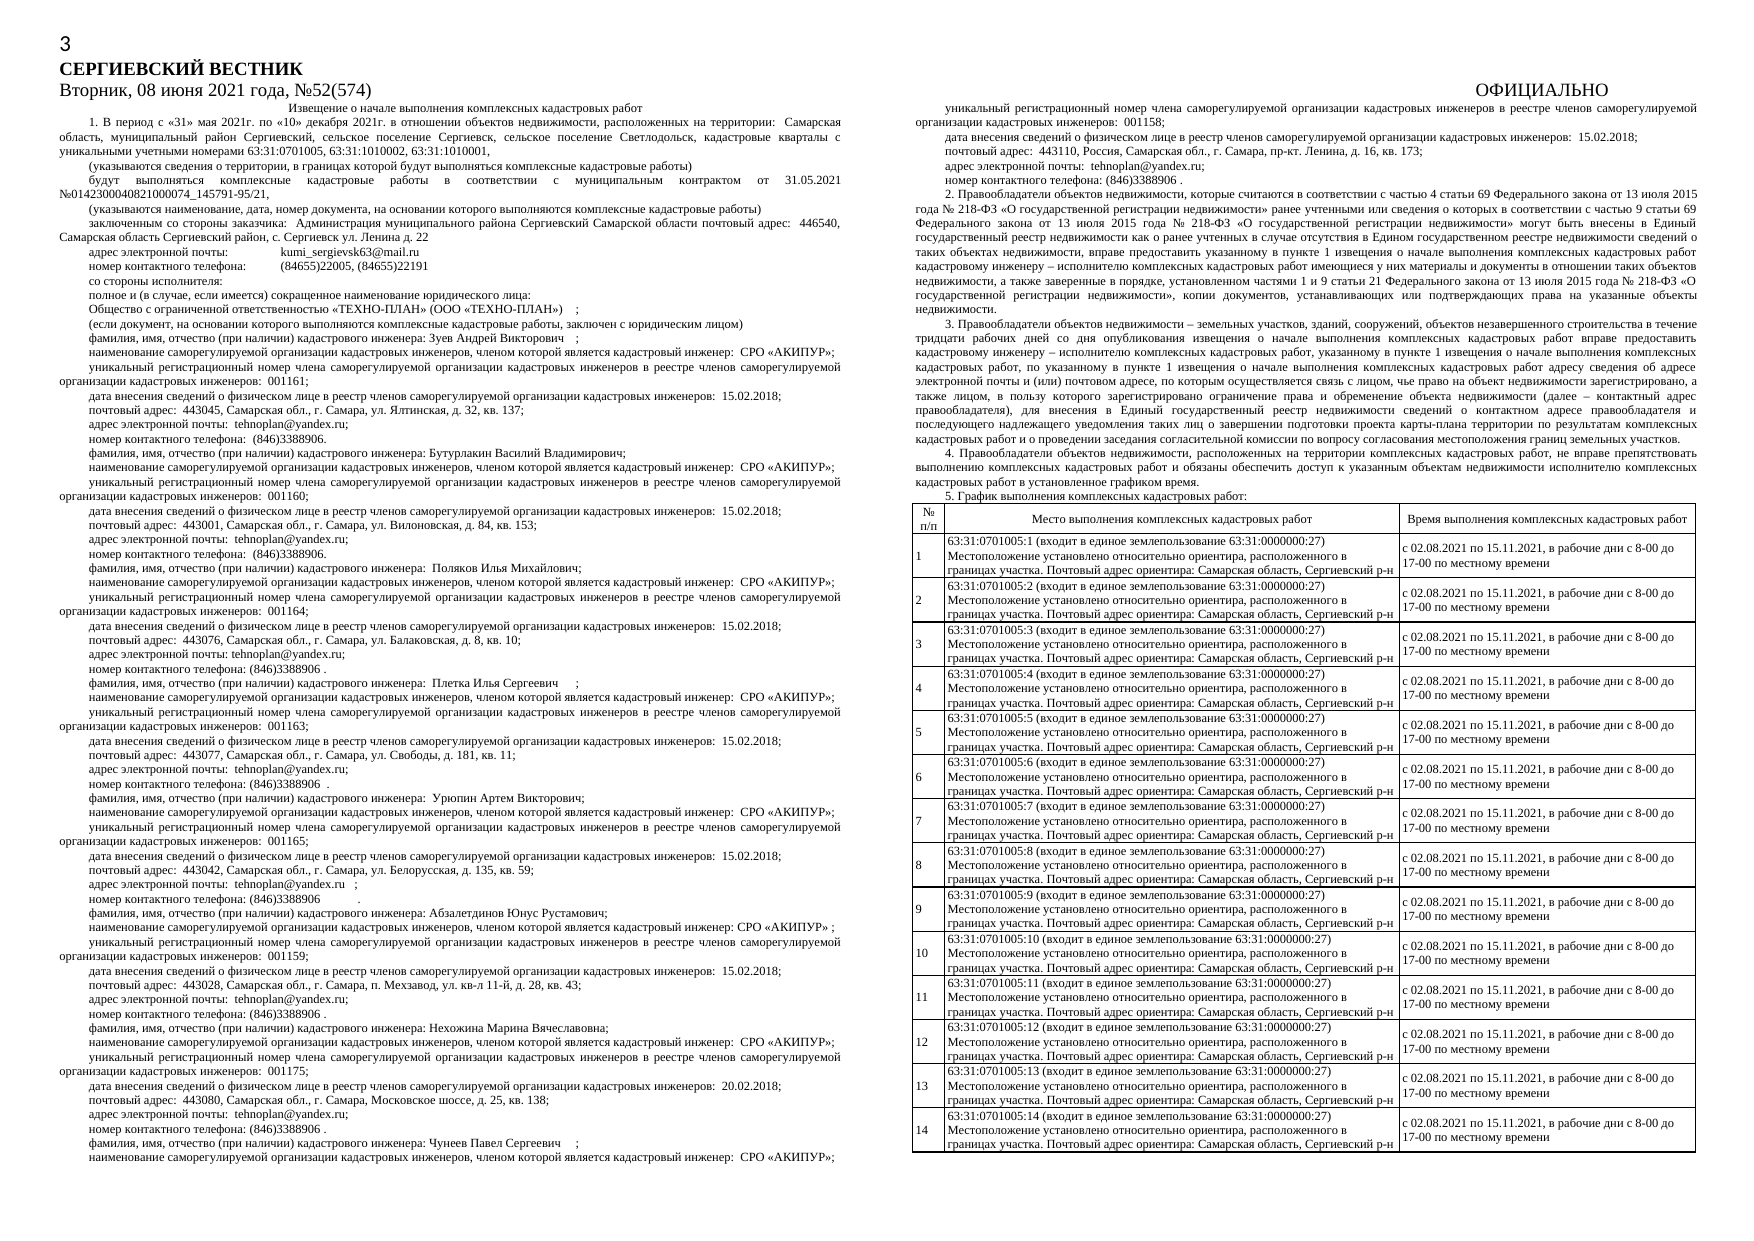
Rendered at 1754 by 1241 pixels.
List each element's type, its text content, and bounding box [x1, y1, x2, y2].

text почтовый адрес: 443045, Самарская обл., г. Самара, ул. Ялтинская, д. 32, кв. 137; [59, 403, 842, 417]
table_cell 63:31:0701005:11 (входит в единое землепользование 63:31:0000000:27) Местоположение установлено относительно ориентира, расположенного в границах участка. Почтовый адрес ориентира: Самарская область, Сергиевский р-н [945, 976, 1399, 1019]
text номер контактного телефона: (846)3388906. [59, 431, 842, 446]
text номер контактного телефона: (846)3388906 . [59, 1121, 842, 1136]
text наименование саморегулируемой организации кадастровых инженеров, членом которой является кадастровый инженер: СРО «АКИПУР»; [59, 575, 842, 589]
text наименование саморегулируемой организации кадастровых инженеров, членом которой является кадастровый инженер: СРО «АКИПУР»; [59, 460, 842, 474]
text фамилия, имя, отчество (при наличии) кадастрового инженера: Зуев Андрей Викторович ; [59, 331, 842, 345]
table_header Время выполнения комплексных кадастровых работ [1400, 504, 1695, 533]
text дата внесения сведений о физическом лице в реестр членов саморегулируемой организации кадастровых инженеров: 15.02.2018; [59, 733, 842, 748]
table_cell 63:31:0701005:10 (входит в единое землепользование 63:31:0000000:27) Местоположение установлено относительно ориентира, расположенного в границах участка. Почтовый адрес ориентира: Самарская область, Сергиевский р-н [945, 932, 1399, 975]
text адрес электронной почты: tehnoplan@yandex.ru; [915, 158, 1698, 173]
text номер контактного телефона: (846)3388906 . [59, 661, 842, 676]
table_cell 11 [913, 976, 944, 1019]
table_cell 63:31:0701005:6 (входит в единое землепользование 63:31:0000000:27) Местоположение установлено относительно ориентира, расположенного в границах участка. Почтовый адрес ориентира: Самарская область, Сергиевский р-н [945, 755, 1399, 798]
text 1. В период с «31» мая 2021г. по «10» декабря 2021г. в отношении объектов недвижимости, расположенных на территории: Самарская область, муниципальный район Сергиевский, сельское поселение Сергиевск, сельское поселение Светлодольск, кадастровые кварталы с уникальными учетными номерами 63:31:0701005, 63:31:1010002, 63:31:1010001, [59, 115, 842, 158]
table_cell с 02.08.2021 по 15.11.2021, в рабочие дни с 8-00 до 17-00 по местному времени [1400, 799, 1695, 842]
text адрес электронной почты: tehnoplan@yandex.ru; [59, 1107, 842, 1121]
text фамилия, имя, отчество (при наличии) кадастрового инженера: Поляков Илья Михайлович; [59, 561, 842, 575]
table_cell с 02.08.2021 по 15.11.2021, в рабочие дни с 8-00 до 17-00 по местному времени [1400, 888, 1695, 931]
text уникальный регистрационный номер члена саморегулируемой организации кадастровых инженеров в реестре членов саморегулируемой организации кадастровых инженеров: 001159; [59, 934, 842, 963]
table_header Место выполнения комплексных кадастровых работ [945, 504, 1399, 533]
text Извещение о начале выполнения комплексных кадастровых работ [59, 101, 842, 115]
table_cell 63:31:0701005:2 (входит в единое землепользование 63:31:0000000:27) Местоположение установлено относительно ориентира, расположенного в границах участка. Почтовый адрес ориентира: Самарская область, Сергиевский р-н [945, 578, 1399, 621]
text дата внесения сведений о физическом лице в реестр членов саморегулируемой организации кадастровых инженеров: 15.02.2018; [59, 963, 842, 978]
text фамилия, имя, отчество (при наличии) кадастрового инженера: Урюпин Артем Викторович; [59, 791, 842, 805]
table_cell 63:31:0701005:4 (входит в единое землепользование 63:31:0000000:27) Местоположение установлено относительно ориентира, расположенного в границах участка. Почтовый адрес ориентира: Самарская область, Сергиевский р-н [945, 667, 1399, 710]
text дата внесения сведений о физическом лице в реестр членов саморегулируемой организации кадастровых инженеров: 15.02.2018; [59, 388, 842, 403]
table_cell с 02.08.2021 по 15.11.2021, в рабочие дни с 8-00 до 17-00 по местному времени [1400, 667, 1695, 710]
table_cell 2 [913, 578, 944, 621]
table_cell с 02.08.2021 по 15.11.2021, в рабочие дни с 8-00 до 17-00 по местному времени [1400, 976, 1695, 1019]
text почтовый адрес: 443001, Самарская обл., г. Самара, ул. Вилоновская, д. 84, кв. 153; [59, 518, 842, 532]
text уникальный регистрационный номер члена саморегулируемой организации кадастровых инженеров в реестре членов саморегулируемой организации кадастровых инженеров: 001158; [915, 101, 1698, 129]
table_cell 14 [913, 1108, 944, 1151]
text 3. Правообладатели объектов недвижимости – земельных участков, зданий, сооружений, объектов незавершенного строительства в течение тридцати рабочих дней со дня опубликования извещения о начале выполнения комплексных кадастровых работ вправе предоставить кадастровому инженеру – исполнителю комплексных кадастровых работ, указанному в пункте 1 извещения о начале выполнения комплексных кадастровых работ, по указанному в пункте 1 извещения о начале выполнения комплексных кадастровых работ адресу сведения об адресе электронной почты и (или) почтовом адресе, по которым осуществляется связь с лицом, чье право на объект недвижимости зарегистрировано, а также лицом, в пользу которого зарегистрировано ограничение права и обременение объекта недвижимости (далее – контактный адрес правообладателя), для внесения в Единый государственный реестр недвижимости сведений о контактном адресе правообладателя и последующего надлежащего уведомления таких лиц о завершении подготовки проекта карты-плана территории по результатам комплексных кадастровых работ и о проведении заседания согласительной комиссии по вопросу согласования местоположения границ земельных участков. [915, 316, 1698, 446]
text дата внесения сведений о физическом лице в реестр членов саморегулируемой организации кадастровых инженеров: 15.02.2018; [915, 129, 1698, 144]
table_cell 63:31:0701005:12 (входит в единое землепользование 63:31:0000000:27) Местоположение установлено относительно ориентира, расположенного в границах участка. Почтовый адрес ориентира: Самарская область, Сергиевский р-н [945, 1020, 1399, 1063]
text (указываются наименование, дата, номер документа, на основании которого выполняются комплексные кадастровые работы) [59, 201, 842, 216]
text наименование саморегулируемой организации кадастровых инженеров, членом которой является кадастровый инженер: СРО «АКИПУР»; [59, 1035, 842, 1049]
text номер контактного телефона: (846)3388906. [59, 546, 842, 561]
text полное и (в случае, если имеется) сокращенное наименование юридического лица: [59, 288, 842, 302]
text почтовый адрес: 443028, Самарская обл., г. Самара, п. Мехзавод, ул. кв-л 11-й, д. 28, кв. 43; [59, 978, 842, 992]
table_cell 1 [913, 534, 944, 577]
text уникальный регистрационный номер члена саморегулируемой организации кадастровых инженеров в реестре членов саморегулируемой организации кадастровых инженеров: 001175; [59, 1049, 842, 1078]
text заключенным со стороны заказчика: Администрация муниципального района Сергиевский Самарской области почтовый адрес: 446540, Самарская область Сергиевский район, с. Сергиевск ул. Ленина д. 22 [59, 216, 842, 244]
table_cell с 02.08.2021 по 15.11.2021, в рабочие дни с 8-00 до 17-00 по местному времени [1400, 932, 1695, 975]
text номер контактного телефона: (846)3388906 . [59, 1006, 842, 1021]
text уникальный регистрационный номер члена саморегулируемой организации кадастровых инженеров в реестре членов саморегулируемой организации кадастровых инженеров: 001161; [59, 359, 842, 388]
text (указываются сведения о территории, в границах которой будут выполняться комплексные кадастровые работы) [59, 158, 842, 173]
table_cell 9 [913, 888, 944, 931]
text номер контактного телефона: (84655)22005, (84655)22191 [59, 259, 842, 273]
text наименование саморегулируемой организации кадастровых инженеров, членом которой является кадастровый инженер: СРО «АКИПУР»; [59, 345, 842, 359]
text адрес электронной почты: tehnoplan@yandex.ru; [59, 532, 842, 546]
table_header № п/п [913, 504, 944, 533]
text фамилия, имя, отчество (при наличии) кадастрового инженера: Плетка Илья Сергеевич ; [59, 676, 842, 690]
text почтовый адрес: 443080, Самарская обл., г. Самара, Московское шоссе, д. 25, кв. 138; [59, 1093, 842, 1107]
text номер контактного телефона: (846)3388906 . [59, 776, 842, 791]
text дата внесения сведений о физическом лице в реестр членов саморегулируемой организации кадастровых инженеров: 15.02.2018; [59, 618, 842, 633]
table_cell 63:31:0701005:9 (входит в единое землепользование 63:31:0000000:27) Местоположение установлено относительно ориентира, расположенного в границах участка. Почтовый адрес ориентира: Самарская область, Сергиевский р-н [945, 888, 1399, 931]
text почтовый адрес: 443076, Самарская обл., г. Самара, ул. Балаковская, д. 8, кв. 10; [59, 633, 842, 647]
text фамилия, имя, отчество (при наличии) кадастрового инженера: Бутурлакин Василий Владимирович; [59, 446, 842, 460]
table_cell 63:31:0701005:14 (входит в единое землепользование 63:31:0000000:27) Местоположение установлено относительно ориентира, расположенного в границах участка. Почтовый адрес ориентира: Самарская область, Сергиевский р-н [945, 1108, 1399, 1151]
text фамилия, имя, отчество (при наличии) кадастрового инженера: Нехожина Марина Вячеславовна; [59, 1021, 842, 1035]
text будут выполняться комплексные кадастровые работы в соответствии с муниципальным контрактом от 31.05.2021 №0142300040821000074_145791-95/21, [59, 173, 842, 201]
table_cell 13 [913, 1064, 944, 1107]
table_cell 63:31:0701005:8 (входит в единое землепользование 63:31:0000000:27) Местоположение установлено относительно ориентира, расположенного в границах участка. Почтовый адрес ориентира: Самарская область, Сергиевский р-н [945, 843, 1399, 886]
text со стороны исполнителя: [59, 273, 842, 288]
text 2. Правообладатели объектов недвижимости, которые считаются в соответствии с частью 4 статьи 69 Федерального закона от 13 июля 2015 года № 218-ФЗ «О государственной регистрации недвижимости» ранее учтенными или сведения о которых в соответствии с частью 9 статьи 69 Федерального закона от 13 июля 2015 года № 218-ФЗ «О государственной регистрации недвижимости» могут быть внесены в Единый государственный реестр недвижимости как о ранее учтенных в случае отсутствия в Едином государственном реестре недвижимости сведений о таких объектах недвижимости, вправе предоставить указанному в пункте 1 извещения о начале выполнения комплексных кадастровых работ кадастровому инженеру – исполнителю комплексных кадастровых работ имеющиеся у них материалы и документы в отношении таких объектов недвижимости, а также заверенные в порядке, установленном частями 1 и 9 статьи 21 Федерального закона от 13 июля 2015 года № 218-ФЗ «О государственной регистрации недвижимости», копии документов, устанавливающих или подтверждающих права на указанные объекты недвижимости. [915, 187, 1698, 316]
table_cell 63:31:0701005:1 (входит в единое землепользование 63:31:0000000:27) Местоположение установлено относительно ориентира, расположенного в границах участка. Почтовый адрес ориентира: Самарская область, Сергиевский р-н [945, 534, 1399, 577]
table_cell 63:31:0701005:5 (входит в единое землепользование 63:31:0000000:27) Местоположение установлено относительно ориентира, расположенного в границах участка. Почтовый адрес ориентира: Самарская область, Сергиевский р-н [945, 711, 1399, 754]
table_cell 8 [913, 843, 944, 886]
text фамилия, имя, отчество (при наличии) кадастрового инженера: Чунеев Павел Сергеевич ; [59, 1136, 842, 1150]
table_cell 63:31:0701005:7 (входит в единое землепользование 63:31:0000000:27) Местоположение установлено относительно ориентира, расположенного в границах участка. Почтовый адрес ориентира: Самарская область, Сергиевский р-н [945, 799, 1399, 842]
table_cell с 02.08.2021 по 15.11.2021, в рабочие дни с 8-00 до 17-00 по местному времени [1400, 1064, 1695, 1107]
text (если документ, на основании которого выполняются комплексные кадастровые работы, заключен с юридическим лицом) [59, 316, 842, 331]
table_cell 5 [913, 711, 944, 754]
text почтовый адрес: 443110, Россия, Самарская обл., г. Самара, пр-кт. Ленина, д. 16, кв. 173; [915, 144, 1698, 158]
text номер контактного телефона: (846)3388906 . [59, 891, 842, 906]
table_cell 12 [913, 1020, 944, 1063]
text адрес электронной почты: tehnoplan@yandex.ru ; [59, 877, 842, 891]
text наименование саморегулируемой организации кадастровых инженеров, членом которой является кадастровый инженер: СРО «АКИПУР»; [59, 1150, 842, 1164]
table_cell с 02.08.2021 по 15.11.2021, в рабочие дни с 8-00 до 17-00 по местному времени [1400, 623, 1695, 666]
text номер контактного телефона: (846)3388906 . [915, 173, 1698, 187]
text наименование саморегулируемой организации кадастровых инженеров, членом которой является кадастровый инженер: СРО «АКИПУР»; [59, 690, 842, 704]
table_cell 63:31:0701005:3 (входит в единое землепользование 63:31:0000000:27) Местоположение установлено относительно ориентира, расположенного в границах участка. Почтовый адрес ориентира: Самарская область, Сергиевский р-н [945, 623, 1399, 666]
table_cell 63:31:0701005:13 (входит в единое землепользование 63:31:0000000:27) Местоположение установлено относительно ориентира, расположенного в границах участка. Почтовый адрес ориентира: Самарская область, Сергиевский р-н [945, 1064, 1399, 1107]
text наименование саморегулируемой организации кадастровых инженеров, членом которой является кадастровый инженер: СРО «АКИПУР» ; [59, 920, 842, 934]
text фамилия, имя, отчество (при наличии) кадастрового инженера: Абзалетдинов Юнус Рустамович; [59, 906, 842, 920]
text адрес электронной почты: tehnoplan@yandex.ru; [59, 992, 842, 1006]
table_cell 6 [913, 755, 944, 798]
table_cell 7 [913, 799, 944, 842]
text уникальный регистрационный номер члена саморегулируемой организации кадастровых инженеров в реестре членов саморегулируемой организации кадастровых инженеров: 001165; [59, 819, 842, 848]
text адрес электронной почты: tehnoplan@yandex.ru; [59, 417, 842, 431]
text дата внесения сведений о физическом лице в реестр членов саморегулируемой организации кадастровых инженеров: 15.02.2018; [59, 848, 842, 863]
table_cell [1400, 1108, 1695, 1151]
table_cell с 02.08.2021 по 15.11.2021, в рабочие дни с 8-00 до 17-00 по местному времени [1400, 755, 1695, 798]
text 5. График выполнения комплексных кадастровых работ: [915, 489, 1698, 503]
table_cell 4 [913, 667, 944, 710]
text дата внесения сведений о физическом лице в реестр членов саморегулируемой организации кадастровых инженеров: 20.02.2018; [59, 1078, 842, 1093]
text уникальный регистрационный номер члена саморегулируемой организации кадастровых инженеров в реестре членов саморегулируемой организации кадастровых инженеров: 001160; [59, 474, 842, 503]
text почтовый адрес: 443077, Самарская обл., г. Самара, ул. Свободы, д. 181, кв. 11; [59, 748, 842, 762]
text почтовый адрес: 443042, Самарская обл., г. Самара, ул. Белорусская, д. 135, кв. 59; [59, 863, 842, 877]
table_cell с 02.08.2021 по 15.11.2021, в рабочие дни с 8-00 до 17-00 по местному времени [1400, 843, 1695, 886]
text адрес электронной почты: kumi_sergievsk63@mail.ru [59, 244, 842, 259]
table_cell 10 [913, 932, 944, 975]
text адрес электронной почты: tehnoplan@yandex.ru; [59, 647, 842, 661]
text дата внесения сведений о физическом лице в реестр членов саморегулируемой организации кадастровых инженеров: 15.02.2018; [59, 503, 842, 518]
text 4. Правообладатели объектов недвижимости, расположенных на территории комплексных кадастровых работ, не вправе препятствовать выполнению комплексных кадастровых работ и обязаны обеспечить доступ к указанным объектам недвижимости исполнителю комплексных кадастровых работ в установленное графиком время. [915, 446, 1698, 489]
table_cell с 02.08.2021 по 15.11.2021, в рабочие дни с 8-00 до 17-00 по местному времени [1400, 1020, 1695, 1063]
text наименование саморегулируемой организации кадастровых инженеров, членом которой является кадастровый инженер: СРО «АКИПУР»; [59, 805, 842, 819]
text адрес электронной почты: tehnoplan@yandex.ru; [59, 762, 842, 776]
table_cell 3 [913, 623, 944, 666]
table_cell с 02.08.2021 по 15.11.2021, в рабочие дни с 8-00 до 17-00 по местному времени [1400, 711, 1695, 754]
text Общество с ограниченной ответственностью «ТЕХНО-ПЛАН» (ООО «ТЕХНО-ПЛАН») ; [59, 302, 842, 316]
table_cell с 02.08.2021 по 15.11.2021, в рабочие дни с 8-00 до 17-00 по местному времени [1400, 578, 1695, 621]
text уникальный регистрационный номер члена саморегулируемой организации кадастровых инженеров в реестре членов саморегулируемой организации кадастровых инженеров: 001163; [59, 704, 842, 733]
table_cell с 02.08.2021 по 15.11.2021, в рабочие дни с 8-00 до 17-00 по местному времени [1400, 534, 1695, 577]
text уникальный регистрационный номер члена саморегулируемой организации кадастровых инженеров в реестре членов саморегулируемой организации кадастровых инженеров: 001164; [59, 589, 842, 618]
